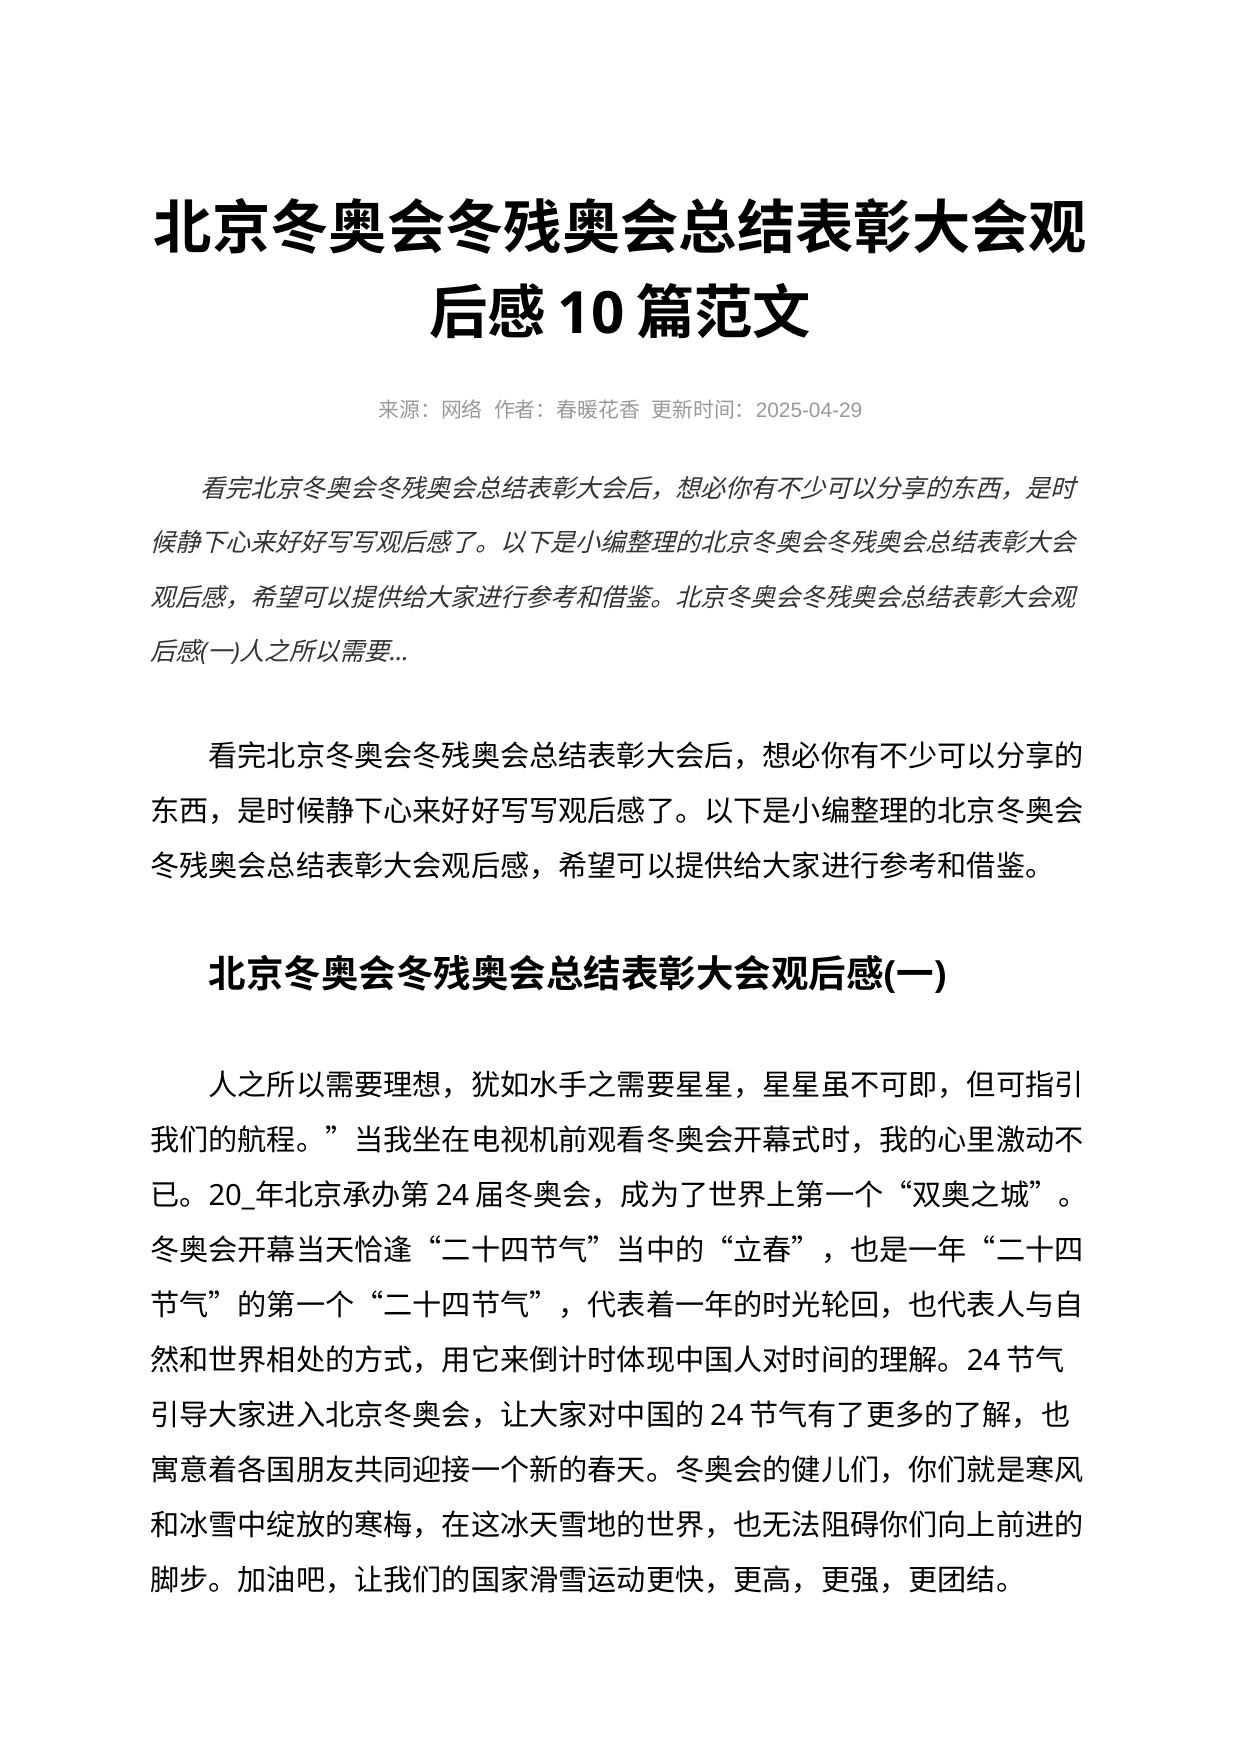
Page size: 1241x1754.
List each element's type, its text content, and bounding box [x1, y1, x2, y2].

subtitle 北京冬奥会冬残奥会总结表彰大会观后感10篇范文 [150, 181, 1090, 351]
text 来源：网络 作者：春暖花香 更新时间：2025-04-29 [150, 397, 1090, 421]
text 北京冬奥会冬残奥会总结表彰大会观后感(一) [150, 944, 1090, 999]
text 看完北京冬奥会冬残奥会总结表彰大会后，想必你有不少可以分享的东西，是时候静下心来好好写写观后感了。以下是小编整理的北京冬奥会冬残奥会总结表彰大会观后感，希望可以提供给大家进行参考和借鉴。 [150, 733, 1090, 885]
text 人之所以需要理想，犹如水手之需要星星，星星虽不可即，但可指引我们的航程。”当我坐在电视机前观看冬奥会开幕式时，我的心里激动不已。20_年北京承办第24届冬奥会，成为了世界上第一个“双奥之城”。冬奥会开幕当天恰逢“二十四节气”当中的“立春”，也是一年“二十四节气”的第一个“二十四节气”，代表着一年的时光轮回，也代表人与自然和世界相处的方式，用它来倒计时体现中国人对时间的理解。24节气引导大家进入北京冬奥会，让大家对中国的24节气有了更多的了解，也寓意着各国朋友共同迎接一个新的春天。冬奥会的健儿们，你们就是寒风和冰雪中绽放的寒梅，在这冰天雪地的世界，也无法阻碍你们向上前进的脚步。加油吧，让我们的国家滑雪运动更快，更高，更强，更团结。 [150, 1062, 1090, 1598]
text 看完北京冬奥会冬残奥会总结表彰大会后，想必你有不少可以分享的东西，是时候静下心来好好写写观后感了。以下是小编整理的北京冬奥会冬残奥会总结表彰大会观后感，希望可以提供给大家进行参考和借鉴。北京冬奥会冬残奥会总结表彰大会观后感(一)人之所以需要... [150, 468, 1090, 668]
